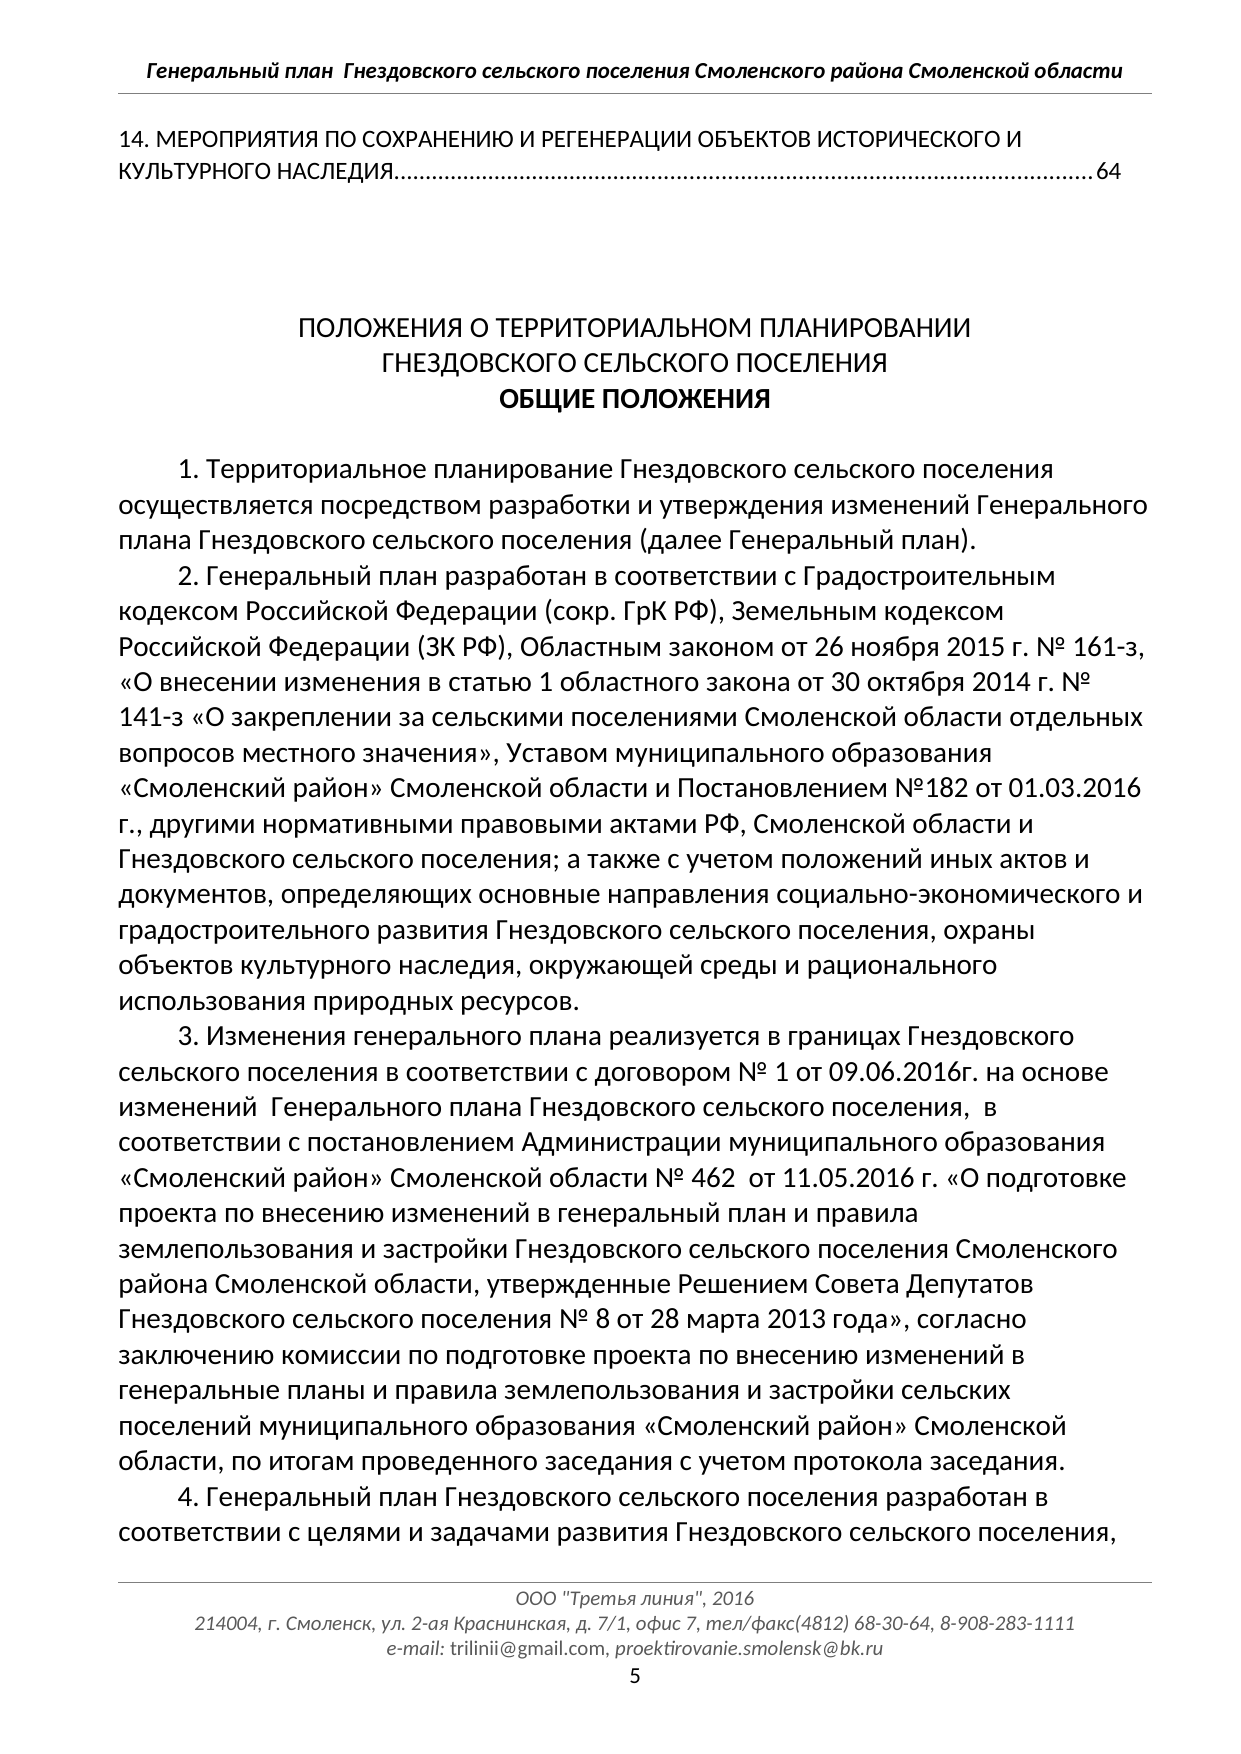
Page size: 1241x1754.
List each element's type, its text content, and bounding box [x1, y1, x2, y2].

subtitle ПОЛОЖЕНИЯ О ТЕРРИТОРИАЛЬНОМ ПЛАНИРОВАНИИ [118, 309, 1152, 344]
text 2. Генеральный план разработан в соответствии с Градостроительным кодексом Российской Федерации (сокр. ГрК РФ), Земельным кодексом Российской Федерации (ЗК РФ), Областным законом от 26 ноября . № 161-з, «О внесении изменения в статью 1 областного закона от 30 октября . № 141-з «О закреплении за сельскими поселениями Смоленской области отдельных вопросов местного значения», Уставом муниципального образования «Смоленский район» Смоленской области и Постановлением №182 от 01.03.2016 г., другими нормативными правовыми актами РФ, Смоленской области и Гнездовского сельского поселения; а также с учетом положений иных актов и документов, определяющих основные направления социально-экономического и градостроительного развития Гнездовского сельского поселения, охраны объектов культурного наследия, окружающей среды и рационального использования природных ресурсов. [118, 557, 1152, 1017]
text 1. Территориальное планирование Гнездовского сельского поселения осуществляется посредством разработки и утверждения изменений Генерального плана Гнездовского сельского поселения (далее Генеральный план). [118, 451, 1152, 557]
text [118, 1478, 1152, 1548]
subtitle ГНЕЗДОВСКОГО СЕЛЬСКОГО ПОСЕЛЕНИЯ [118, 344, 1152, 380]
text 3. Изменения генерального плана реализуется в границах Гнездовского сельского поселения в соответствии с договором № 1 от 09.06.2016г. на основе изменений Генерального плана Гнездовского сельского поселения, в соответствии с постановлением Администрации муниципального образования «Смоленский район» Смоленской области № 462 от 11.05.2016 г. «О подготовке проекта по внесению изменений в генеральный план и правила землепользования и застройки Гнездовского сельского поселения Смоленского района Смоленской области, утвержденные Решением Совета Депутатов Гнездовского сельского поселения № 8 от 28 марта 2013 года», согласно заключению комиссии по подготовке проекта по внесению изменений в генеральные планы и правила землепользования и застройки сельских поселений муниципального образования «Смоленский район» Смоленской области, по итогам проведенного заседания с учетом протокола заседания. [118, 1017, 1152, 1478]
text 14. Мероприятия по сохранению и регенерации объектов исторического и культурного наследия. 64 [118, 123, 1152, 185]
text ОБЩИЕ ПОЛОЖЕНИЯ [118, 380, 1152, 415]
